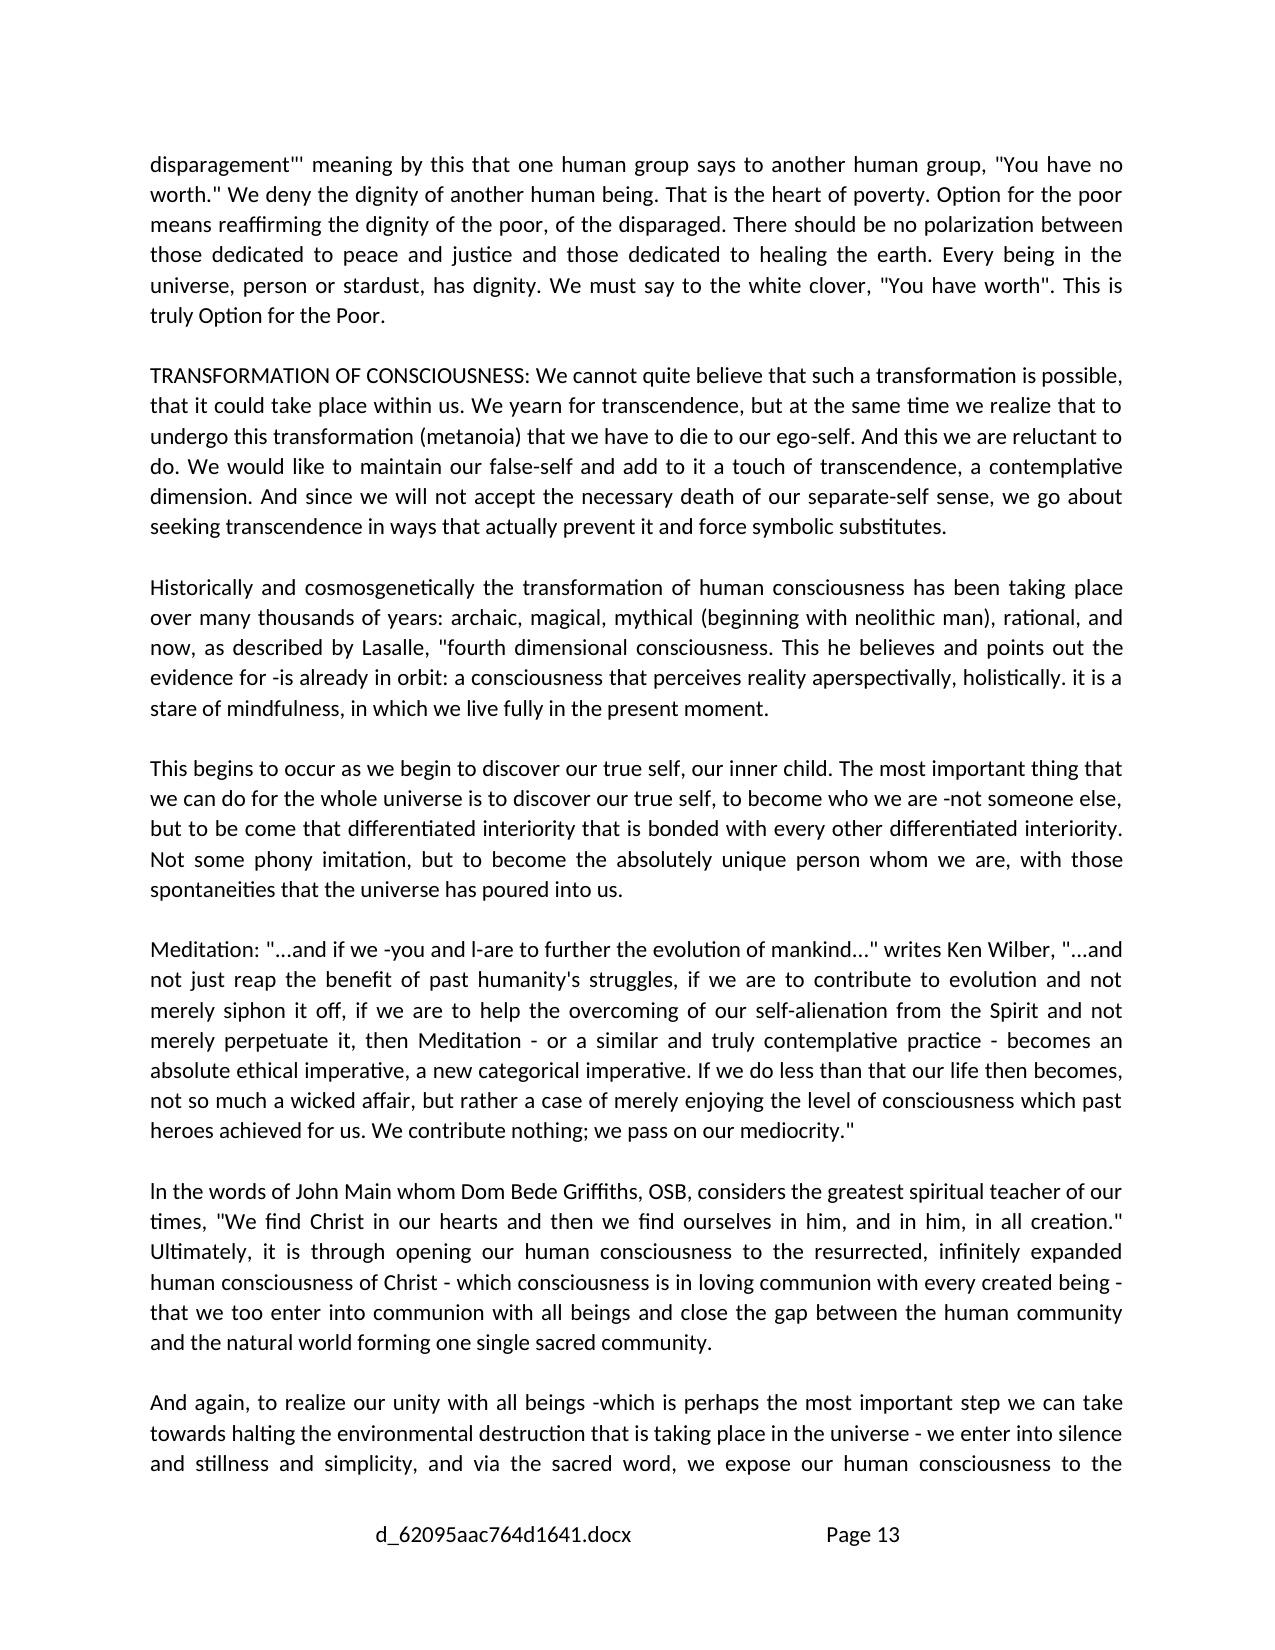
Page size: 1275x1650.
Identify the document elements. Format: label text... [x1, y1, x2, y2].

text Meditation: "...and if we -you and l-are to further the evolution of mankind..." writes Ken Wilber, "...and not just reap the benefit of past humanity's struggles, if we are to contribute to evolution and not merely siphon it off, if we are to help the overcoming of our self-alienation from the Spirit and not merely perpetuate it, then Meditation - or a similar and truly contemplative practice - becomes an absolute ethical imperative, a new categorical imperative. If we do less than that our life then becomes, not so much a wicked affair, but rather a case of merely enjoying the level of consciousness which past heroes achieved for us. We contribute nothing; we pass on our mediocrity." [150, 935, 1125, 1145]
text Historically and cosmosgenetically the transformation of human consciousness has been taking place over many thousands of years: archaic, magical, mythical (beginning with neolithic man), rational, and now, as described by Lasalle, "fourth dimensional consciousness. This he believes and points out the evidence for -is already in orbit: a consciousness that perceives reality aperspectivally, holistically. it is a stare of mindfulness, in which we live fully in the present moment. [150, 573, 1125, 722]
text TRANSFORMATION OF CONSCIOUSNESS: We cannot quite believe that such a transformation is possible, that it could take place within us. We yearn for transcendence, but at the same time we realize that to undergo this transformation (metanoia) that we have to die to our ego-self. And this we are reluctant to do. We would like to maintain our false-self and add to it a touch of transcendence, a contemplative dimension. And since we will not accept the necessary death of our separate-self sense, we go about seeking transcendence in ways that actually prevent it and force symbolic substitutes. [150, 361, 1125, 541]
text ln the words of John Main whom Dom Bede Griffiths, OSB, considers the greatest spiritual teacher of our times, "We find Christ in our hearts and then we find ourselves in him, and in him, in all creation." Ultimately, it is through opening our human consciousness to the resurrected, infinitely expanded human consciousness of Christ - which consciousness is in loving communion with every created being - that we too enter into communion with all beings and close the gap between the human community and the natural world forming one single sacred community. [150, 1177, 1125, 1356]
text This begins to occur as we begin to discover our true self, our inner child. The most important thing that we can do for the whole universe is to discover our true self, to become who we are -not someone else, but to be come that differentiated interiority that is bonded with every other differentiated interiority. Not some phony imitation, but to become the absolutely unique person whom we are, with those spontaneities that the universe has poured into us. [150, 754, 1125, 903]
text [150, 1388, 1125, 1477]
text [150, 150, 1125, 329]
